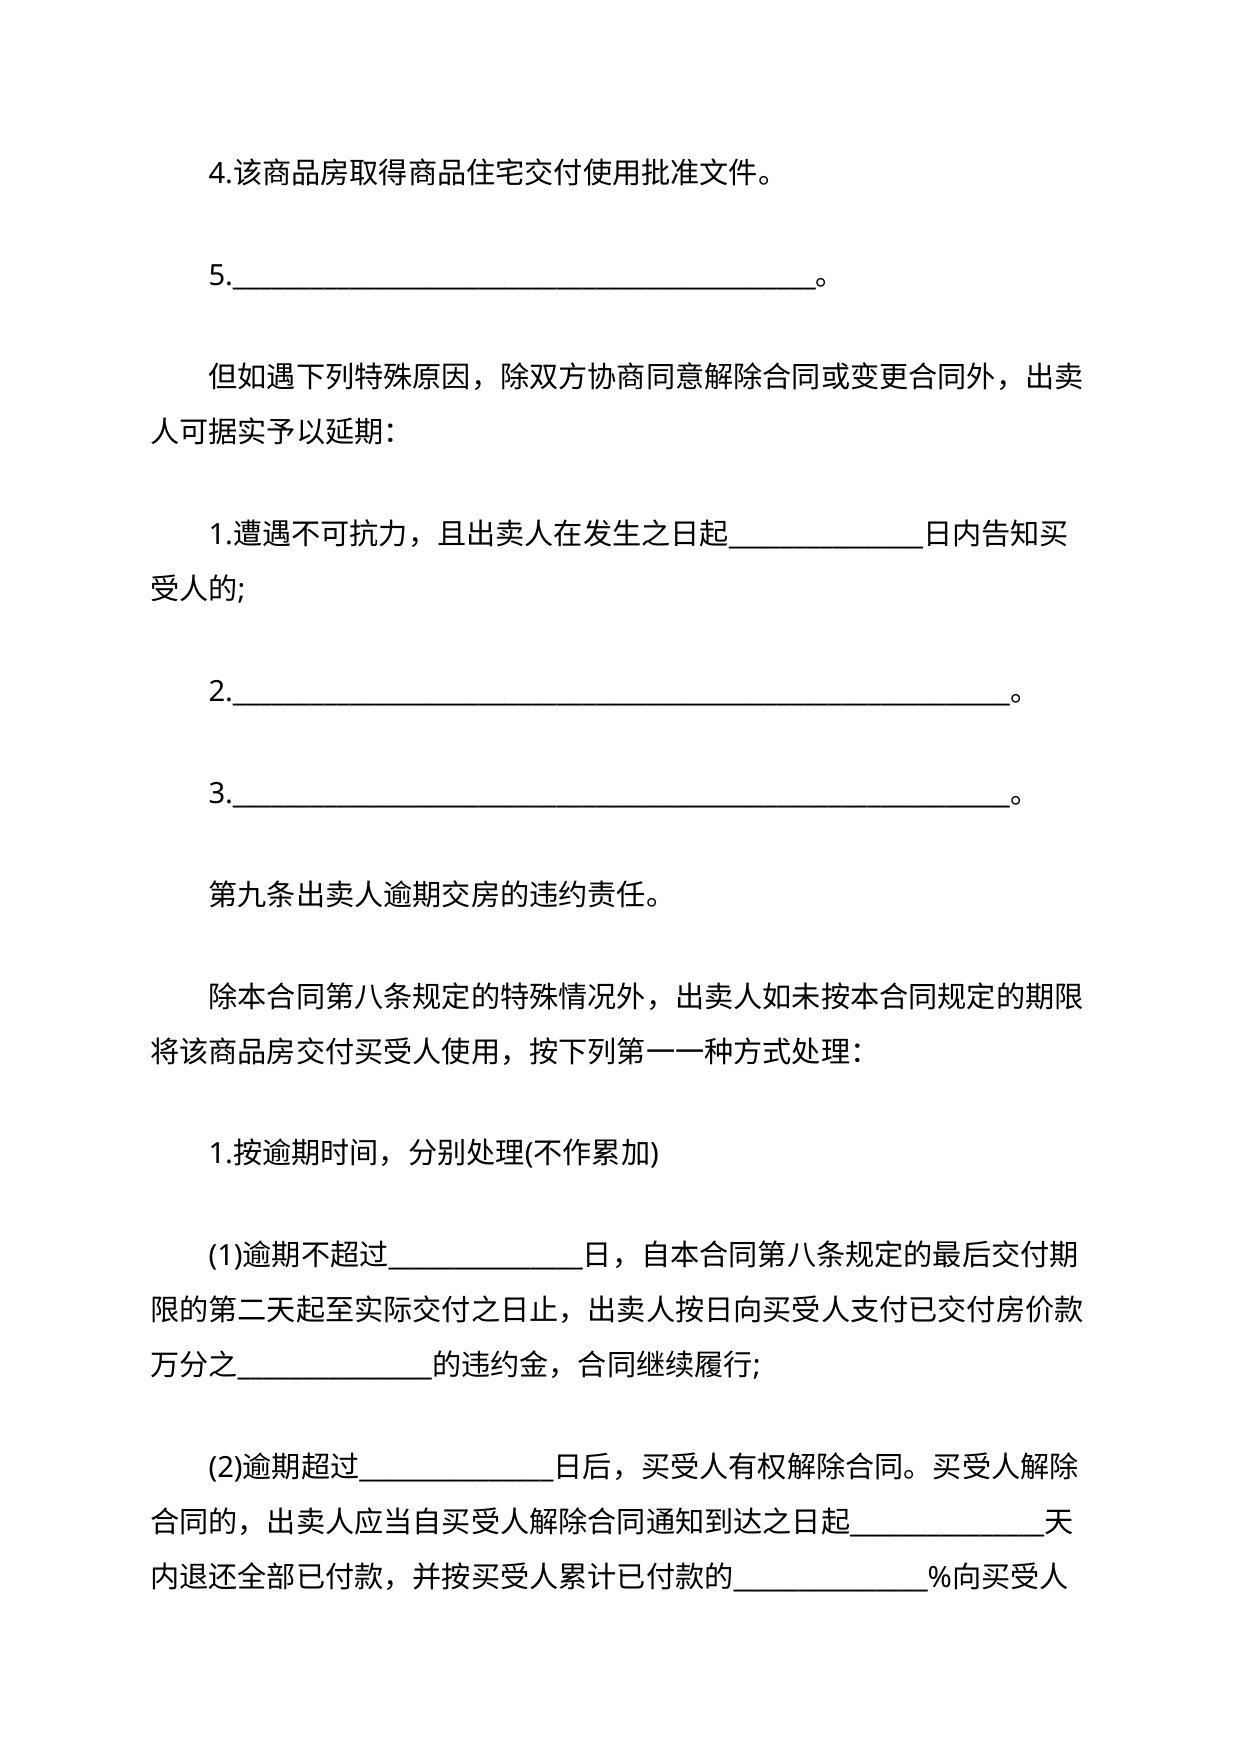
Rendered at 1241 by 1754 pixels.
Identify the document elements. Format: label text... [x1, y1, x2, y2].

text 3.____________________________________________________________。 [150, 769, 1090, 812]
text (1)逾期不超过_______________日，自本合同第八条规定的最后交付期限的第二天起至实际交付之日止，出卖人按日向买受人支付已交付房价款万分之_______________的违约金，合同继续履行; [150, 1232, 1090, 1384]
text 除本合同第八条规定的特殊情况外，出卖人如未按本合同规定的期限将该商品房交付买受人使用，按下列第一一种方式处理： [150, 973, 1090, 1071]
text 1.按逾期时间，分别处理(不作累加) [150, 1130, 1090, 1172]
text 但如遇下列特殊原因，除双方协商同意解除合同或变更合同外，出卖人可据实予以延期： [150, 354, 1090, 451]
text 第九条出卖人逾期交房的违约责任。 [150, 872, 1090, 914]
text 4.该商品房取得商品住宅交付使用批准文件。 [150, 150, 1090, 192]
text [150, 1444, 1090, 1596]
text 2.____________________________________________________________。 [150, 668, 1090, 710]
text 1.遭遇不可抗力，且出卖人在发生之日起_______________日内告知买受人的; [150, 511, 1090, 608]
text 5._____________________________________________。 [150, 252, 1090, 294]
